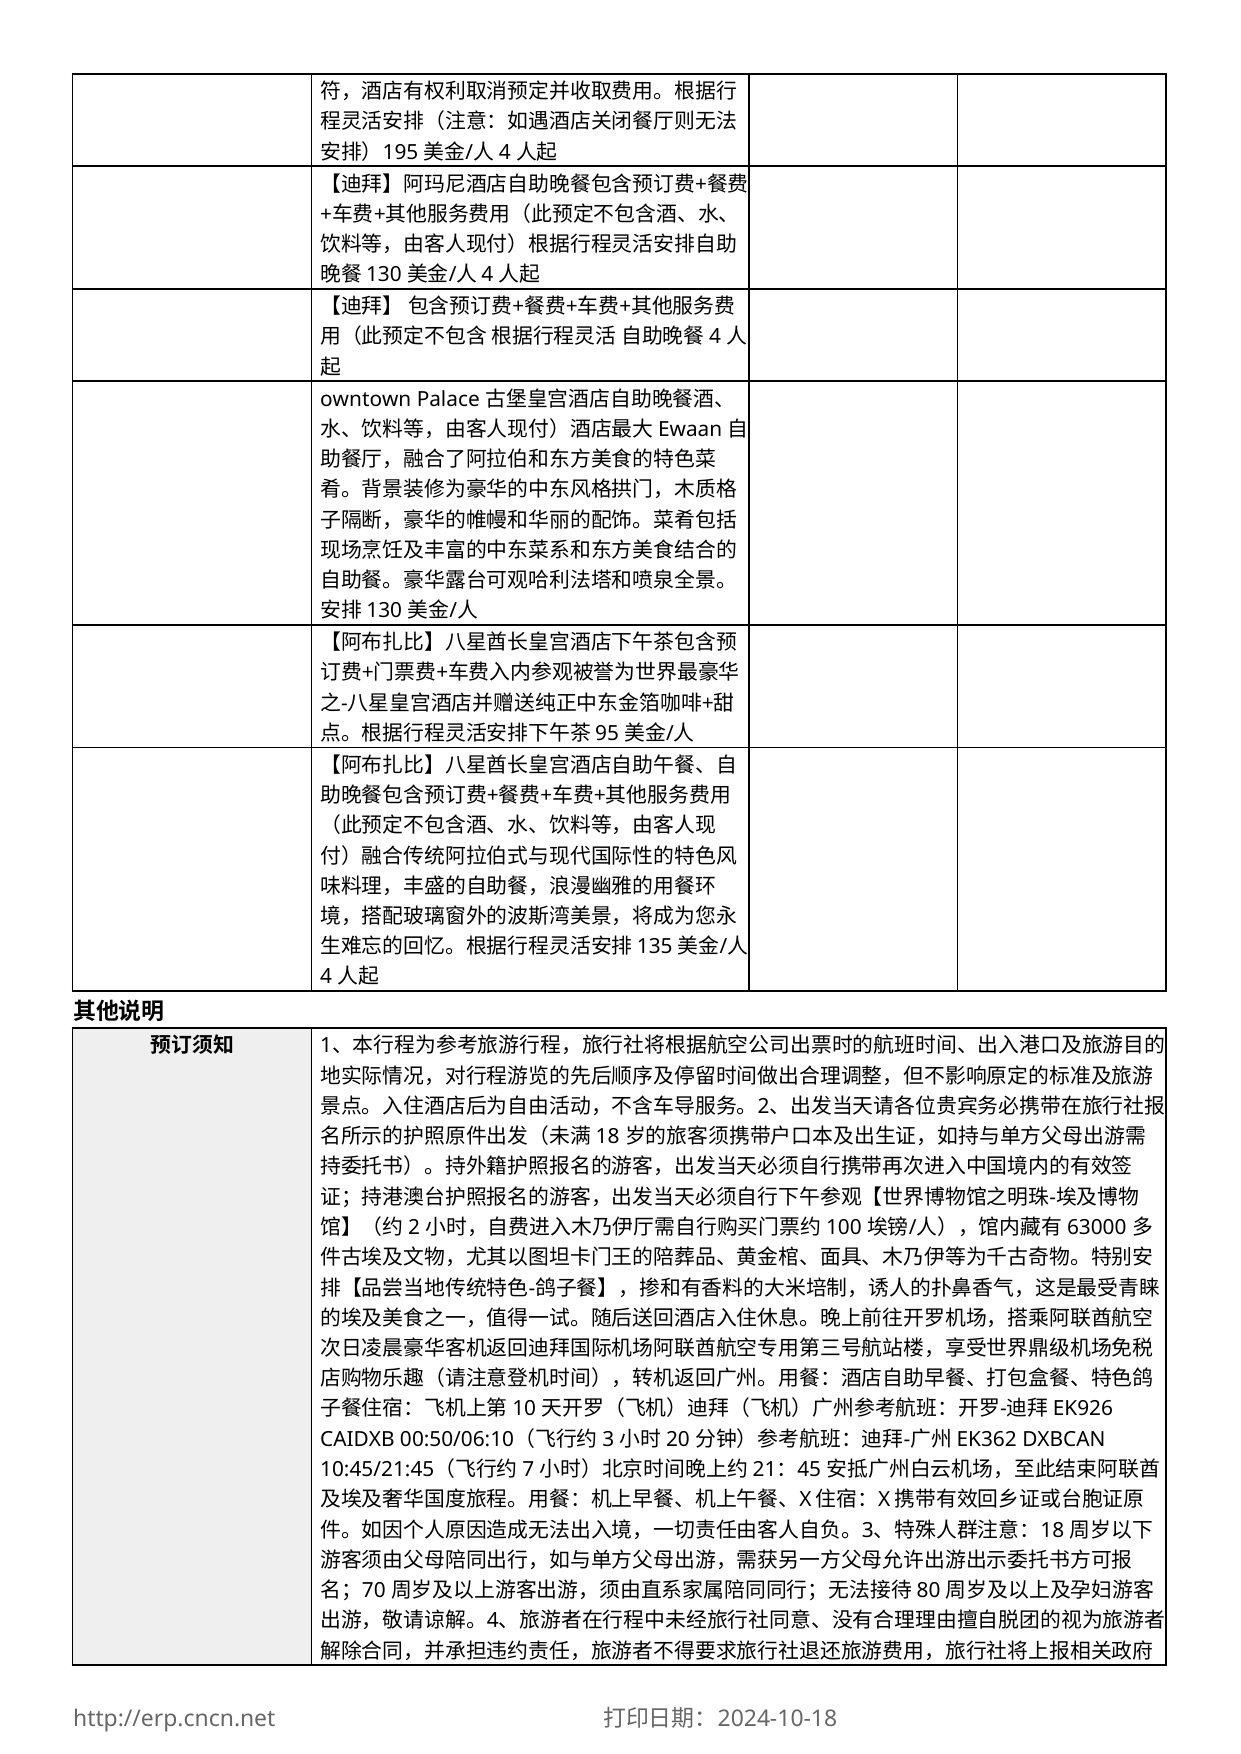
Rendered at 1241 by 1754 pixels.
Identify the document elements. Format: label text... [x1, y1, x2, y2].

table_cell [73, 75, 311, 165]
table_cell 【迪拜】 [312, 167, 748, 288]
table_cell [958, 75, 1165, 165]
table_cell [958, 167, 1165, 288]
table_header 预订须知 [73, 1029, 311, 1664]
table_cell [73, 748, 311, 990]
table_cell [750, 626, 957, 747]
table_cell [958, 290, 1165, 380]
table_cell [73, 290, 311, 380]
table_cell [73, 626, 311, 747]
table_cell 【阿布扎比】 [312, 626, 748, 747]
table_cell [958, 748, 1165, 990]
table_cell 【迪拜】 [312, 75, 748, 165]
table_cell [750, 748, 957, 990]
table_cell [958, 626, 1165, 747]
table_cell [750, 382, 957, 624]
table_cell [73, 167, 311, 288]
table_cell [750, 75, 957, 165]
table_cell [750, 167, 957, 288]
table_cell 【迪拜】 包含预订费+餐费+车费+其他服务费用（此预定不包含 根据行程灵活 自助晚餐 4 人起 [312, 290, 748, 380]
table_cell [73, 382, 311, 624]
table_cell [750, 290, 957, 380]
table_cell 【阿布扎比】 [312, 748, 748, 990]
table_cell owntown Palace 古 [312, 382, 748, 624]
text 其他说明 [73, 993, 1167, 1026]
table_cell [958, 382, 1165, 624]
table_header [312, 1029, 1165, 1664]
